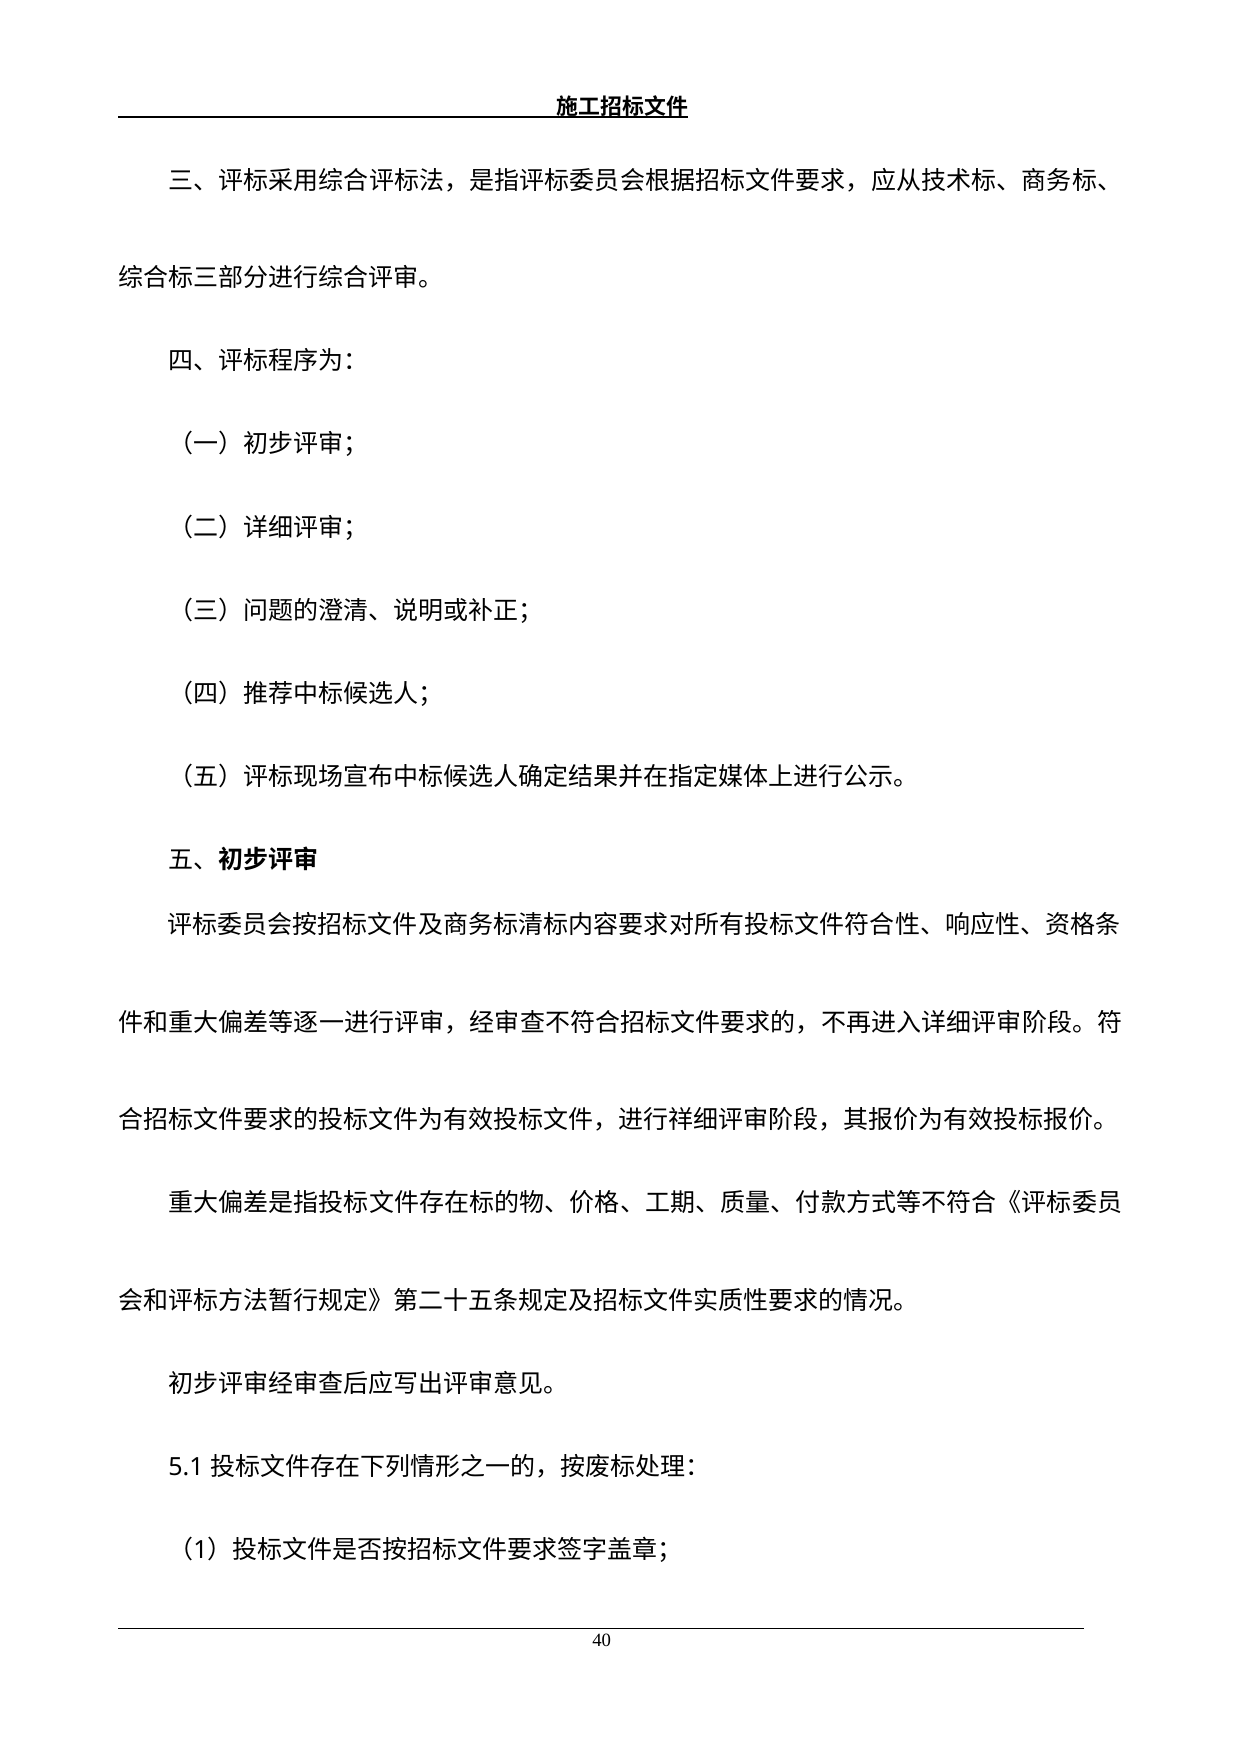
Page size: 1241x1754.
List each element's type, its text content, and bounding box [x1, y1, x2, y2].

text 5.1 投标文件存在下列情形之一的，按废标处理： [118, 1432, 1122, 1497]
text 五、初步评审 [118, 825, 1122, 890]
text 初步评审经审查后应写出评审意见。 [118, 1349, 1122, 1414]
text （一）初步评审； [118, 409, 1122, 474]
text 四、评标程序为： [118, 326, 1122, 391]
text 重大偏差是指投标文件存在标的物、价格、工期、质量、付款方式等不符合《评标委员会和评标方法暂行规定》第二十五条规定及招标文件实质性要求的情况。 [118, 1168, 1122, 1331]
text （五）评标现场宣布中标候选人确定结果并在指定媒体上进行公示。 [118, 742, 1122, 807]
text 评标委员会按招标文件及商务标清标内容要求对所有投标文件符合性、响应性、资格条件和重大偏差等逐一进行评审，经审查不符合招标文件要求的，不再进入详细评审阶段。符合招标文件要求的投标文件为有效投标文件，进行祥细评审阶段，其报价为有效投标报价。 [118, 890, 1122, 1150]
text （四）推荐中标候选人； [118, 659, 1122, 724]
text （三）问题的澄清、说明或补正； [118, 576, 1122, 641]
text 三、评标采用综合评标法，是指评标委员会根据招标文件要求，应从技术标、商务标、综合标三部分进行综合评审。 [118, 146, 1122, 308]
text （1）投标文件是否按招标文件要求签字盖章； [118, 1515, 1122, 1580]
text （二）详细评审； [118, 493, 1122, 558]
